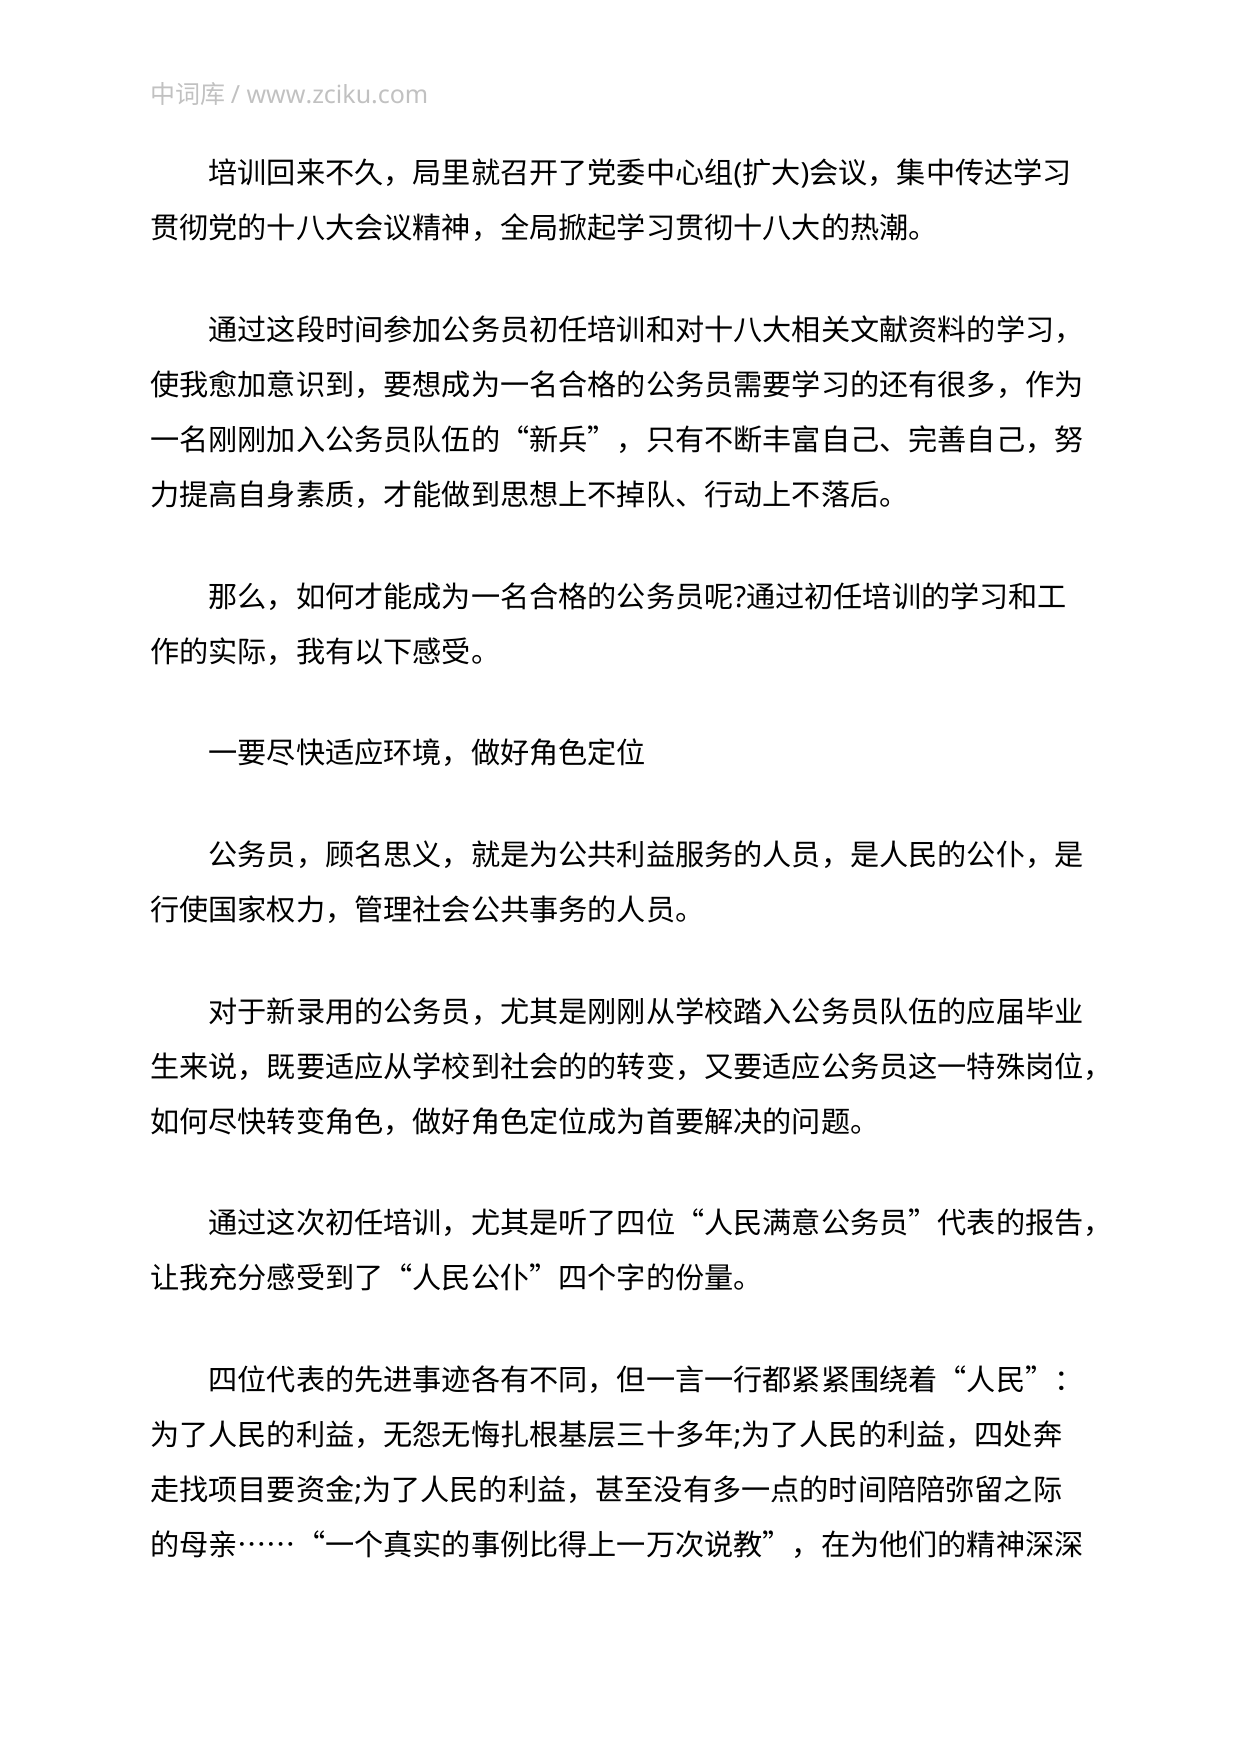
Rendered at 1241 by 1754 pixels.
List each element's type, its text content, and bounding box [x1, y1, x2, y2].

text 培训回来不久，局里就召开了党委中心组(扩大)会议，集中传达学习贯彻党的十八大会议精神，全局掀起学习贯彻十八大的热潮。 [150, 150, 1090, 247]
text 通过这次初任培训，尤其是听了四位“人民满意公务员”代表的报告，让我充分感受到了“人民公仆”四个字的份量。 [150, 1200, 1090, 1297]
text 对于新录用的公务员，尤其是刚刚从学校踏入公务员队伍的应届毕业生来说，既要适应从学校到社会的的转变，又要适应公务员这一特殊岗位，如何尽快转变角色，做好角色定位成为首要解决的问题。 [150, 988, 1090, 1141]
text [150, 1357, 1090, 1564]
text 那么，如何才能成为一名合格的公务员呢?通过初任培训的学习和工作的实际，我有以下感受。 [150, 573, 1090, 671]
text 公务员，顾名思义，就是为公共利益服务的人员，是人民的公仆，是行使国家权力，管理社会公共事务的人员。 [150, 832, 1090, 929]
text 一要尽快适应环境，做好角色定位 [150, 730, 1090, 772]
text 通过这段时间参加公务员初任培训和对十八大相关文献资料的学习，使我愈加意识到，要想成为一名合格的公务员需要学习的还有很多，作为一名刚刚加入公务员队伍的“新兵”，只有不断丰富自己、完善自己，努力提高自身素质，才能做到思想上不掉队、行动上不落后。 [150, 307, 1090, 514]
